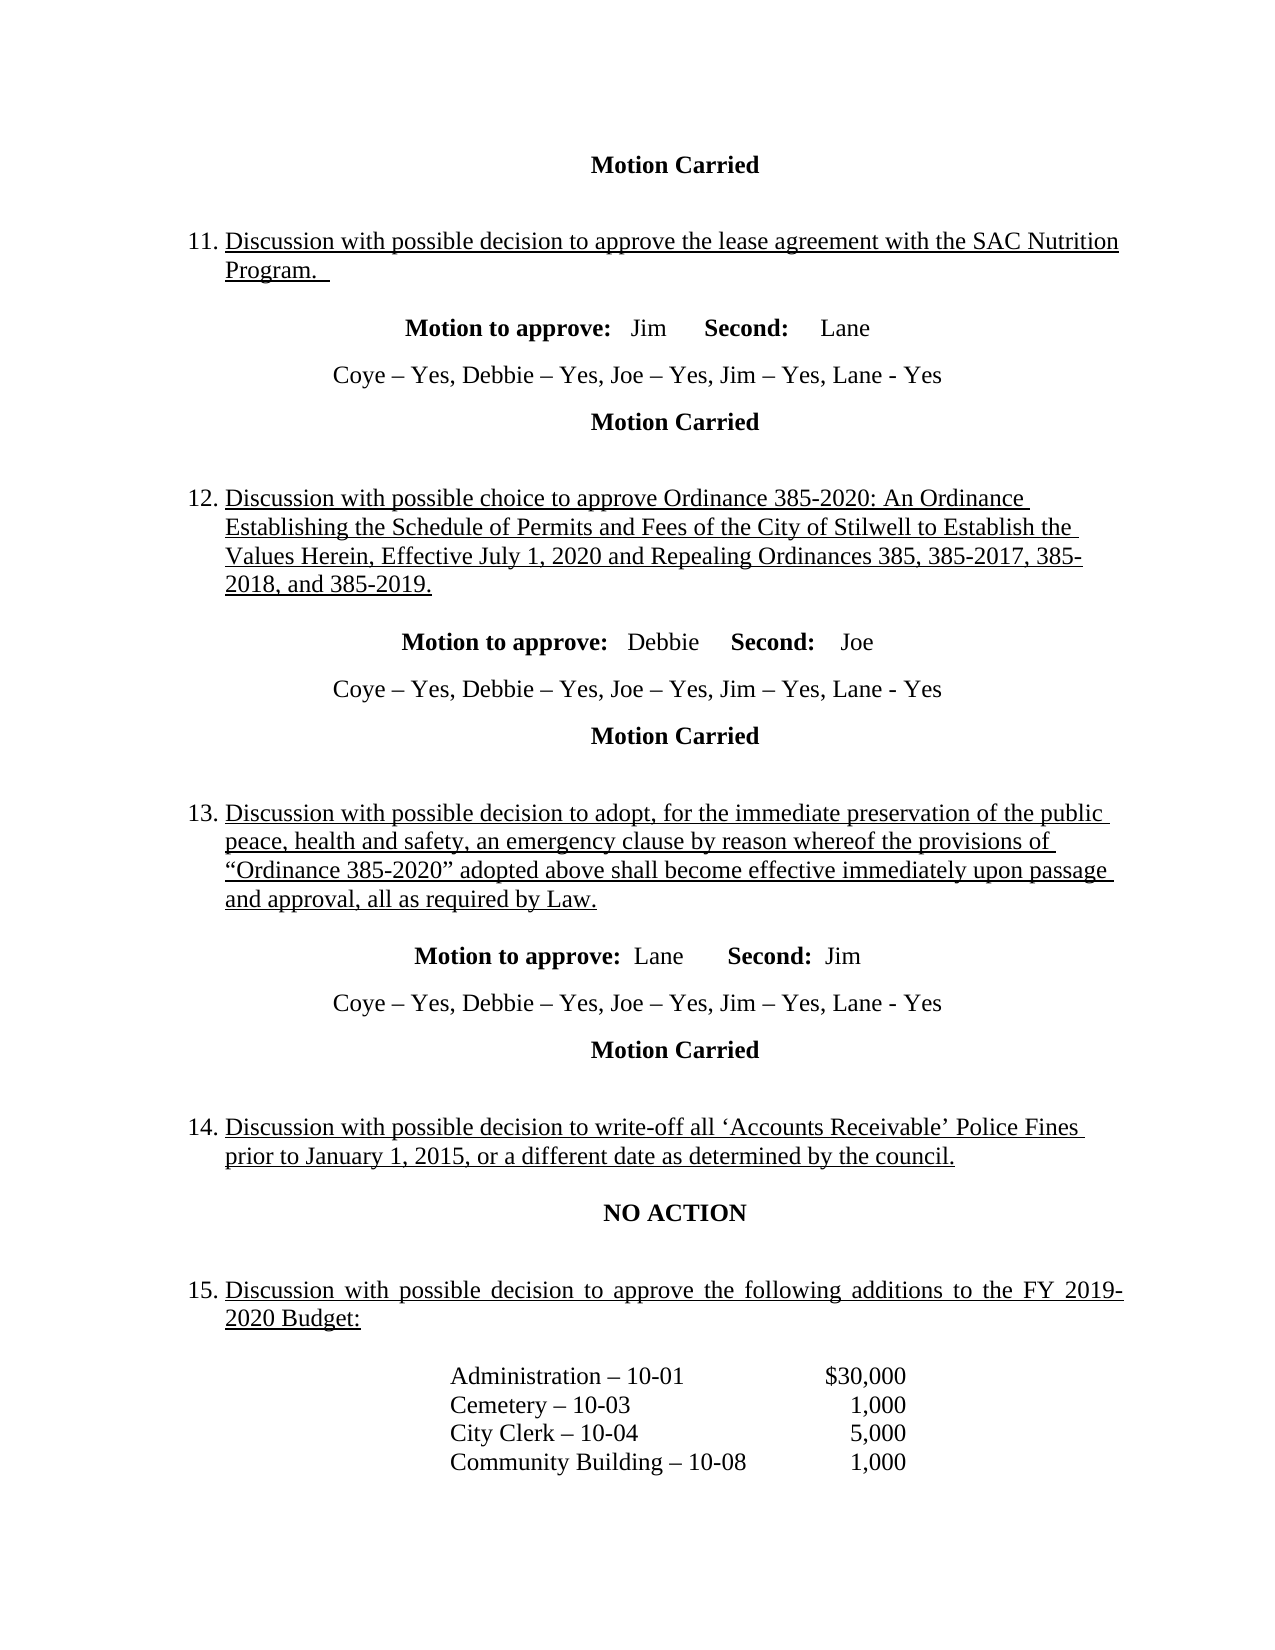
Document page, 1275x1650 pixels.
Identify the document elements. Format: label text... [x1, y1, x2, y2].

list Discussion with possible decision to write-off all ‘Accounts Receivable’ Police Fines prior to January 1, 2015, or a different date as determined by the council. [187, 1112, 1125, 1169]
list Administration – 10-01 $30,000 [450, 1361, 1125, 1390]
list Discussion with possible decision to approve the following additions to the FY 2019-2020 Budget: [187, 1275, 1125, 1332]
text Motion Carried [225, 150, 1125, 179]
text Motion to approve: Lane Second: Jim [150, 941, 1125, 970]
text Motion Carried [225, 1036, 1125, 1064]
text Motion Carried [225, 407, 1125, 436]
list Discussion with possible decision to approve the lease agreement with the SAC Nutrition Program. [187, 226, 1125, 284]
subtitle Discussion with possible decision to adopt, for the immediate preservation of the public peace, health and safety, an emergency clause by reason whereof the provisions of “Ordinance 385-2020” adopted above shall become effective immediately upon passage and approval, all as required by Law. [187, 798, 1125, 913]
text Coye – Yes, Debbie – Yes, Joe – Yes, Jim – Yes, Lane - Yes [150, 988, 1125, 1017]
text Motion to approve: Debbie Second: Joe [150, 627, 1125, 656]
text Motion Carried [225, 721, 1125, 750]
text NO ACTION [225, 1198, 1125, 1227]
subtitle Discussion with possible choice to approve Ordinance 385-2020: An Ordinance Establishing the Schedule of Permits and Fees of the City of Stilwell to Establish the Values Herein, Effective July 1, 2020 and Repealing Ordinances 385, 385-2017, 385-2018, and 385-2019. [187, 483, 1125, 598]
text Coye – Yes, Debbie – Yes, Joe – Yes, Jim – Yes, Lane - Yes [150, 674, 1125, 703]
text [150, 360, 1125, 388]
list City Clerk – 10-04 5,000 [450, 1418, 1125, 1447]
list Cemetery – 10-03 1,000 [450, 1390, 1125, 1418]
text Motion to approve: Jim Second: Lane [150, 313, 1125, 341]
list Community Building – 10-08 1,000 [450, 1447, 1125, 1476]
